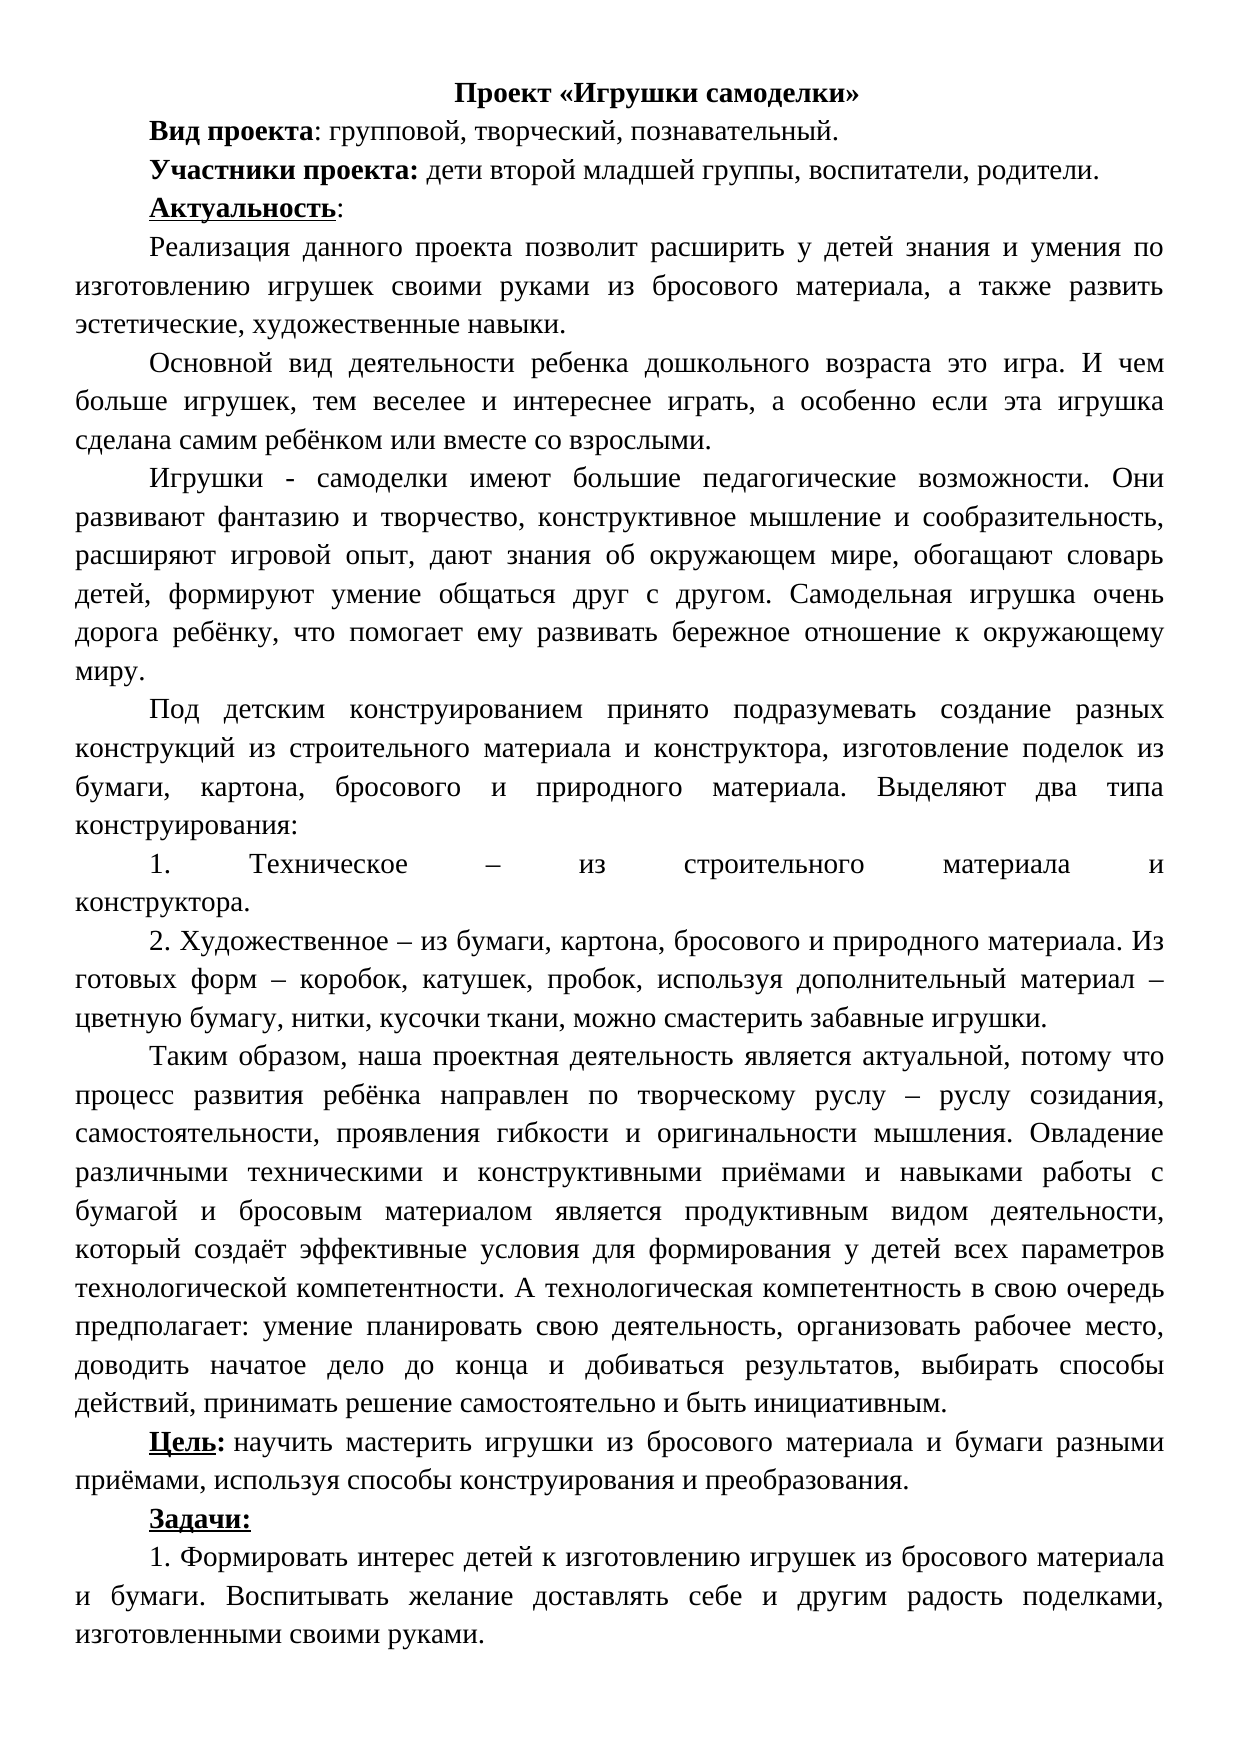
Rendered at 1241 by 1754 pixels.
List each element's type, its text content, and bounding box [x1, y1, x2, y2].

text 1. Формировать интерес детей к изготовлению игрушек из бросового материала и бумаги. Воспитывать желание доставлять себе и другим радость поделками, изготовленными своими руками. [75, 1539, 1165, 1650]
text Под детским конструированием принято подразумевать создание разных конструкций из строительного материала и конструктора, изготовление поделок из бумаги, картона, бросового и природного материала. Выделяют два типа конструирования: [75, 692, 1165, 841]
text Участники проекта: дети второй младшей группы, воспитатели, родители. [75, 152, 1165, 186]
text 1. Техническое – из строительного материала и конструктора. [75, 846, 1165, 918]
text Реализация данного проекта позволит расширить у детей знания и умения по изготовлению игрушек своими руками из бросового материала, а также развить эстетические, художественные навыки. [75, 229, 1165, 340]
text Актуальность: [75, 191, 1165, 224]
text Задачи: [75, 1501, 1165, 1534]
text Вид проекта: групповой, творческий, познавательный. [75, 113, 1165, 147]
text Основной вид деятельности ребенка дошкольного возраста это игра. И чем больше игрушек, тем веселее и интереснее играть, а особенно если эта игрушка сделана самим ребёнком или вместе со взрослыми. [75, 345, 1165, 455]
text Таким образом, наша проектная деятельность является актуальной, потому что процесс развития ребёнка направлен по творческому руслу – руслу созидания, самостоятельности, проявления гибкости и оригинальности мышления. Овладение различными техническими и конструктивными приёмами и навыками работы с бумагой и бросовым материалом является продуктивным видом деятельности, который создаёт эффективные условия для формирования у детей всех параметров технологической компетентности. А технологическая компетентность в свою очередь предполагает: умение планировать свою деятельность, организовать рабочее место, доводить начатое дело до конца и добиваться результатов, выбирать способы действий, принимать решение самостоятельно и быть инициативным. [75, 1038, 1165, 1419]
text Проект «Игрушки самоделки» [75, 75, 1165, 108]
text Игрушки - самоделки имеют большие педагогические возможности. Они развивают фантазию и творчество, конструктивное мышление и сообразительность, расширяют игровой опыт, дают знания об окружающем мире, обогащают словарь детей, формируют умение общаться друг с другом. Самодельная игрушка очень дорога ребёнку, что помогает ему развивать бережное отношение к окружающему миру. [75, 460, 1165, 687]
text Цель: научить мастерить игрушки из бросового материала и бумаги разными приёмами, используя способы конструирования и преобразования. [75, 1424, 1165, 1496]
text 2. Художественное – из бумаги, картона, бросового и природного материала. Из готовых форм – коробок, катушек, пробок, используя дополнительный материал – цветную бумагу, нитки, кусочки ткани, можно смастерить забавные игрушки. [75, 923, 1165, 1033]
